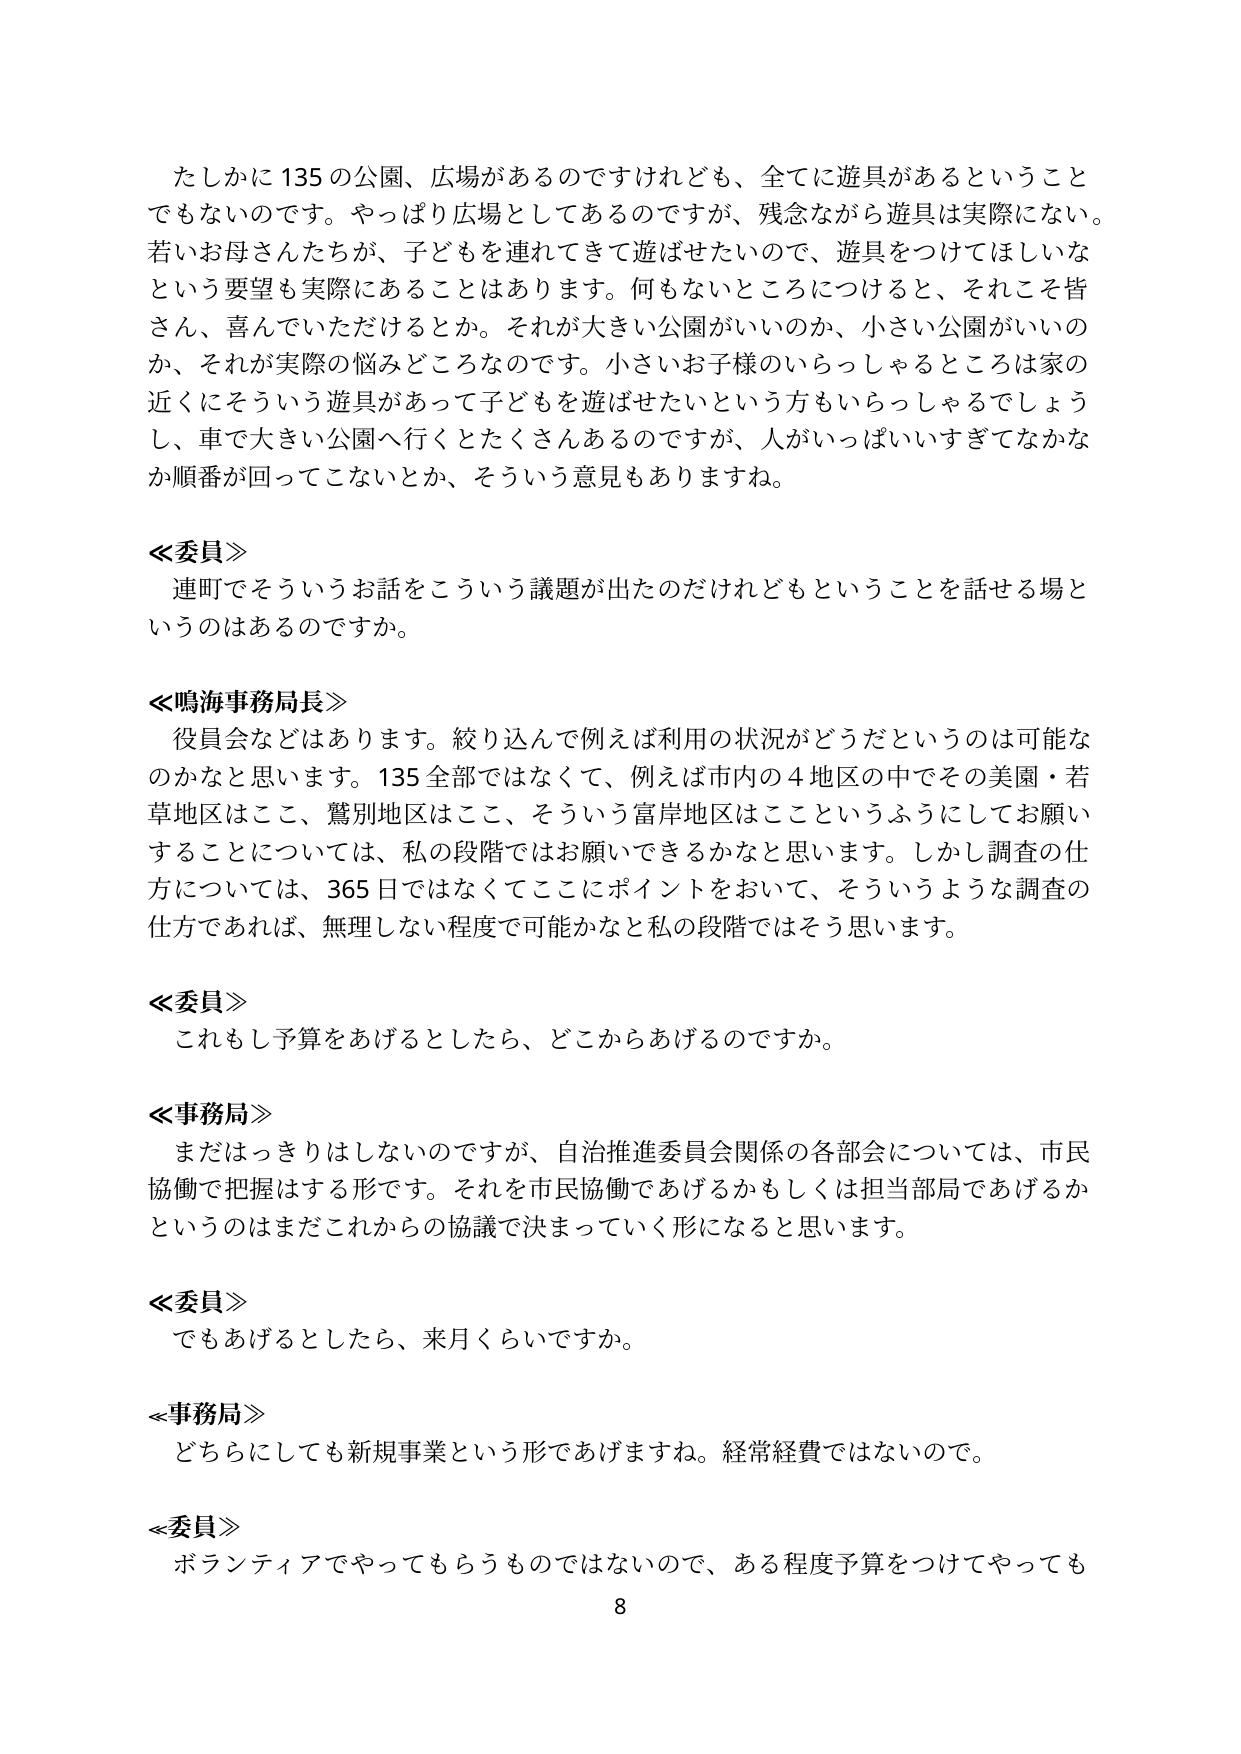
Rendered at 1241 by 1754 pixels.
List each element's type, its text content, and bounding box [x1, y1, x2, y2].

text ≪事務局≫ [148, 1394, 1092, 1432]
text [148, 1544, 1092, 1582]
text ≪委員≫ [148, 1507, 1092, 1544]
text 連町でそういうお話をこういう議題が出たのだけれどもということを話せる場というのはあるのですか。 [148, 569, 1092, 644]
text これもし予算をあげるとしたら、どこからあげるのですか。 [148, 1019, 1092, 1057]
text どちらにしても新規事業という形であげますね。経常経費ではないので。 [148, 1432, 1092, 1469]
text でもあげるとしたら、来月くらいですか。 [148, 1319, 1092, 1357]
text まだはっきりはしないのですが、自治推進委員会関係の各部会については、市民協働で把握はする形です。それを市民協働であげるかもしくは担当部局であげるかというのはまだこれからの協議で決まっていく形になると思います。 [148, 1132, 1092, 1244]
text 役員会などはあります。絞り込んで例えば利用の状況がどうだというのは可能なのかなと思います。135全部ではなくて、例えば市内の４地区の中でその美園・若草地区はここ、鷲別地区はここ、そういう富岸地区はここというふうにしてお願いすることについては、私の段階ではお願いできるかなと思います。しかし調査の仕方については、365日ではなくてここにポイントをおいて、そういうような調査の仕方であれば、無理しない程度で可能かなと私の段階ではそう思います。 [148, 719, 1092, 944]
text ≪委員≫ [148, 1282, 1092, 1319]
text ≪鳴海事務局長≫ [148, 682, 1092, 719]
text ≪委員≫ [148, 982, 1092, 1019]
text たしかに135の公園、広場があるのですけれども、全てに遊具があるということでもないのです。やっぱり広場としてあるのですが、残念ながら遊具は実際にない。若いお母さんたちが、子どもを連れてきて遊ばせたいので、遊具をつけてほしいなという要望も実際にあることはあります。何もないところにつけると、それこそ皆さん、喜んでいただけるとか。それが大きい公園がいいのか、小さい公園がいいのか、それが実際の悩みどころなのです。小さいお子様のいらっしゃるところは家の近くにそういう遊具があって子どもを遊ばせたいという方もいらっしゃるでしょうし、車で大きい公園へ行くとたくさんあるのですが、人がいっぱいいすぎてなかなか順番が回ってこないとか、そういう意見もありますね。 [148, 157, 1092, 494]
text ≪事務局≫ [148, 1094, 1092, 1132]
text ≪委員≫ [148, 532, 1092, 569]
